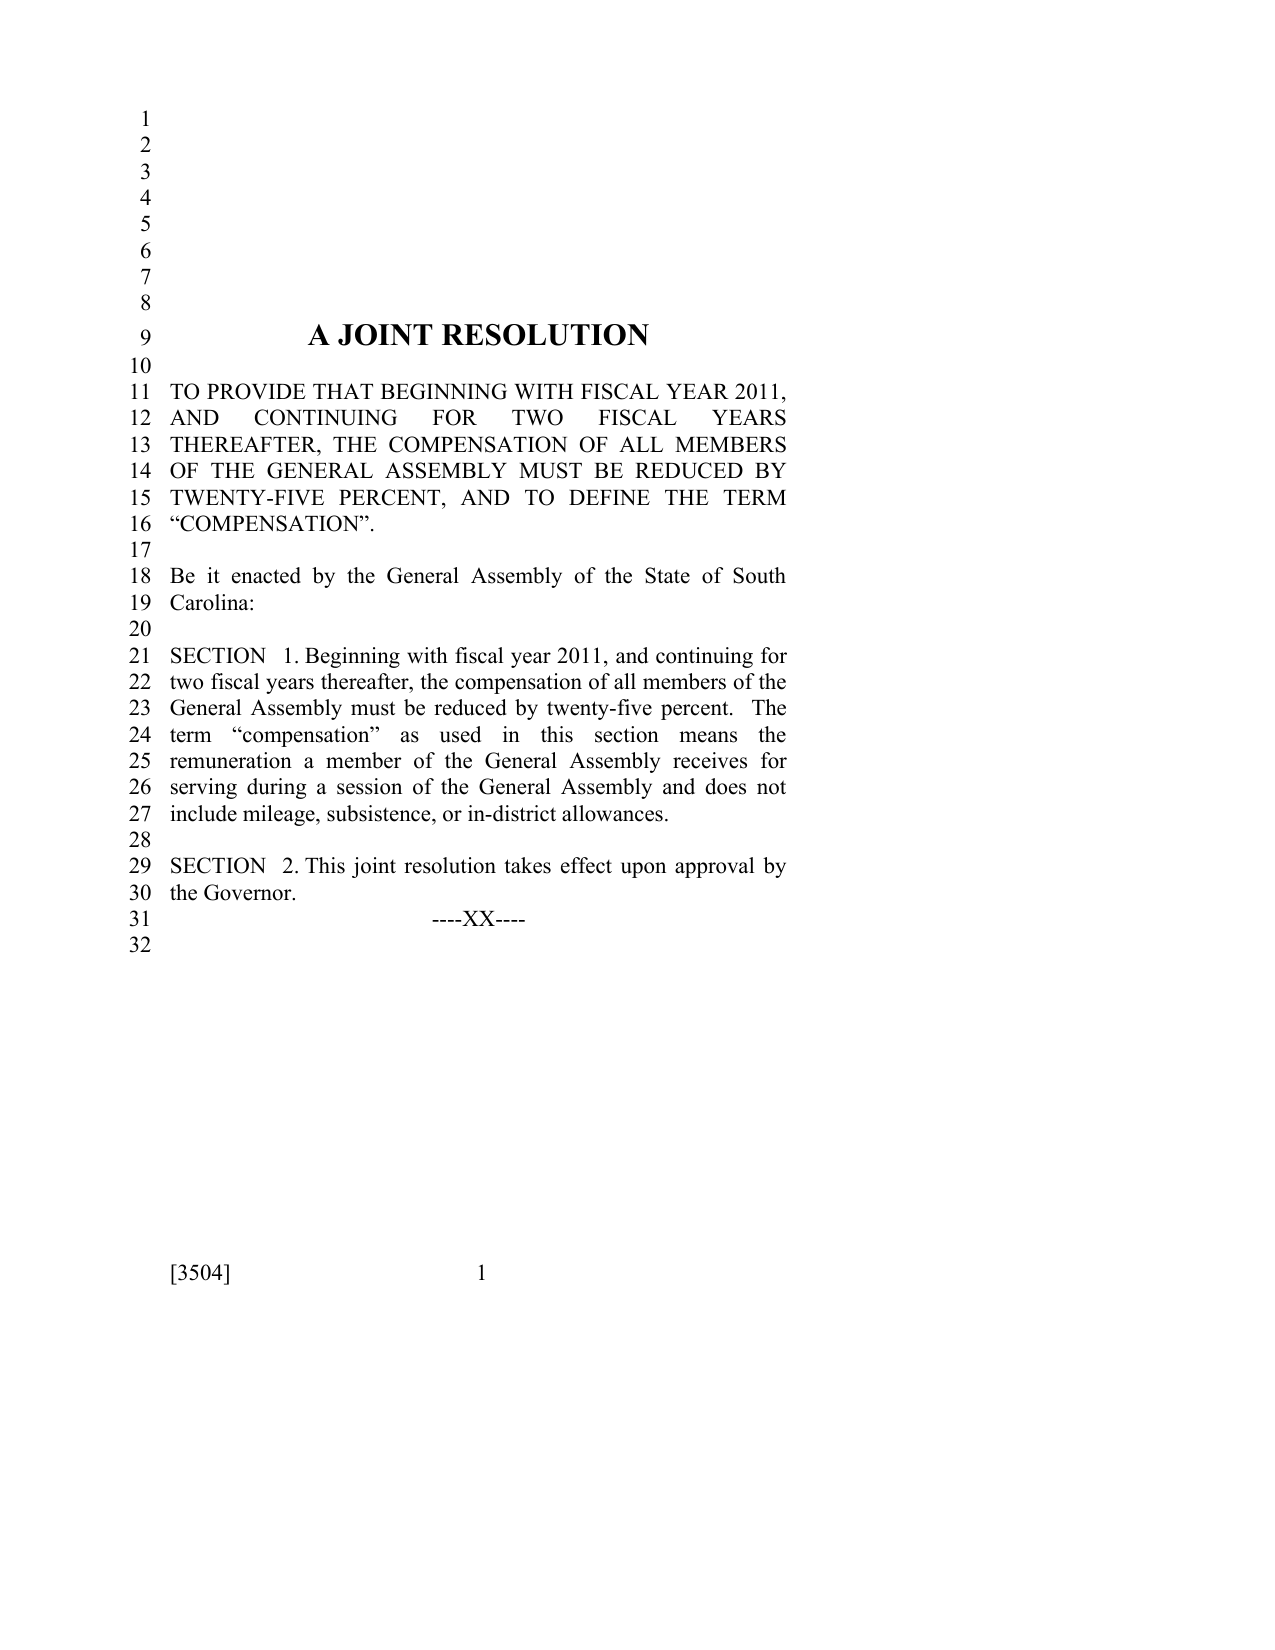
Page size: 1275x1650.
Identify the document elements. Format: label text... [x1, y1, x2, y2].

text ----XX---- [169, 905, 787, 932]
text TO PROVIDE THAT BEGINNING WITH FISCAL YEAR 2011, AND CONTINUING FOR TWO FISCAL YEARS THEREAFTER, THE COMPENSATION OF ALL MEMBERS OF THE GENERAL ASSEMBLY MUST BE REDUCED BY TWENTY-FIVE PERCENT, AND TO DEFINE THE TERM “COMPENSATION”. [169, 378, 787, 536]
text Be it enacted by the General Assembly of the State of South Carolina: [169, 563, 787, 615]
text A JOINT RESOLUTION [169, 316, 787, 352]
text SECTION 2. This joint resolution takes effect upon approval by the Governor. [169, 852, 787, 905]
text SECTION 1. Beginning with fiscal year 2011, and continuing for two fiscal years thereafter, the compensation of all members of the General Assembly must be reduced by twenty-five percent. The term “compensation” as used in this section means the remuneration a member of the General Assembly receives for serving during a session of the General Assembly and does not include mileage, subsistence, or in-district allowances. [169, 642, 787, 826]
